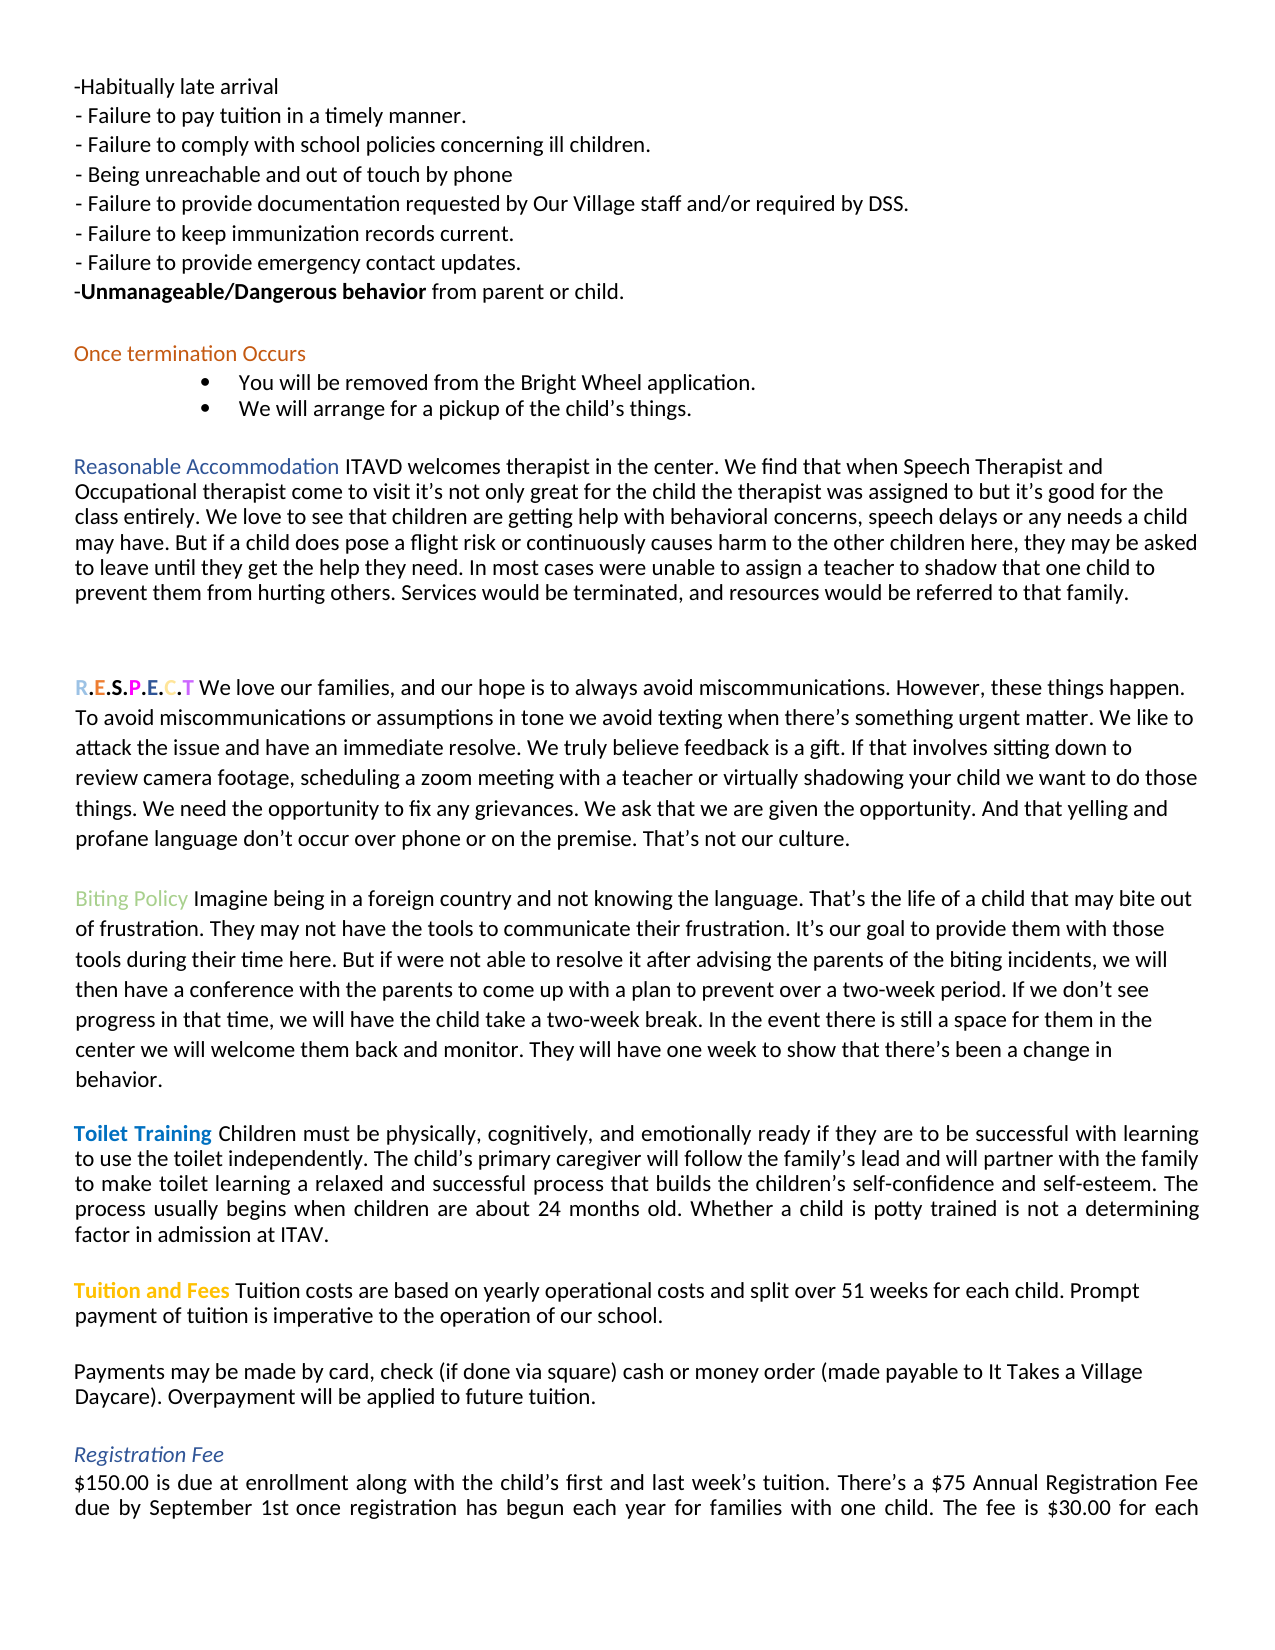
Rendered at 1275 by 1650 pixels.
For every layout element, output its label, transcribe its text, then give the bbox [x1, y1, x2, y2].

text R.E.S.P.E.C.T We love our families, and our hope is to always avoid miscommunications. However, these things happen. To avoid miscommunications or assumptions in tone we avoid texting when there’s something urgent matter. We like to attack the issue and have an immediate resolve. We truly believe feedback is a gift. If that involves sitting down to review camera footage, scheduling a zoom meeting with a teacher or virtually shadowing your child we want to do those things. We need the opportunity to fix any grievances. We ask that we are given the opportunity. And that yelling and profane language don’t occur over phone or on the premise. That’s not our culture. [75, 673, 1201, 852]
text Toilet Training Children must be physically, cognitively, and emotionally ready if they are to be successful with learning to use the toilet independently. The child’s primary caregiver will follow the family’s lead and will partner with the family to make toilet learning a relaxed and successful process that builds the children’s self-confidence and self-esteem. The process usually begins when children are about 24 months old. Whether a child is potty trained is not a determining factor in admission at ITAV. [73, 1121, 1201, 1248]
list Being unreachable and out of touch by phone [75, 162, 1200, 187]
text Once termination Occurs [73, 341, 1200, 366]
list Failure to provide documentation requested by Our Village staff and/or required by DSS. [75, 192, 1200, 217]
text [73, 1470, 1201, 1521]
list We will arrange for a pickup of the child’s things. [201, 396, 1200, 421]
list Failure to pay tuition in a timely manner. [75, 103, 1200, 129]
list Failure to provide emergency contact updates. [75, 250, 1200, 276]
text Registration Fee [73, 1440, 1201, 1468]
text Payments may be made by card, check (if done via square) cash or money order (made payable to It Takes a Village Daycare). Overpayment will be applied to future tuition. [73, 1359, 1200, 1410]
text Biting Policy Imagine being in a foreign country and not knowing the language. That’s the life of a child that may bite out of frustration. They may not have the tools to communicate their frustration. It’s our goal to provide them with those tools during their time here. But if were not able to resolve it after advising the parents of the biting incidents, we will then have a conference with the parents to come up with a plan to prevent over a two-week period. If we don’t see progress in that time, we will have the child take a two-week break. In the event there is still a space for them in the center we will welcome them back and monitor. They will have one week to show that there’s been a change in behavior. [75, 884, 1201, 1094]
text -Habitually late arrival [73, 74, 1200, 99]
list Failure to comply with school policies concerning ill children. [75, 133, 1200, 158]
list Failure to keep immunization records current. [75, 221, 1200, 246]
text Tuition and Fees Tuition costs are based on yearly operational costs and split over 51 weeks for each child. Prompt payment of tuition is imperative to the operation of our school. [73, 1278, 1200, 1329]
text -Unmanageable/Dangerous behavior from parent or child. [73, 280, 1200, 305]
list You will be removed from the Bright Wheel application. [201, 371, 1200, 396]
text Reasonable Accommodation ITAVD welcomes therapist in the center. We find that when Speech Therapist and Occupational therapist come to visit it’s not only great for the child the therapist was assigned to but it’s good for the class entirely. We love to see that children are getting help with behavioral concerns, speech delays or any needs a child may have. But if a child does pose a flight risk or continuously causes harm to the other children here, they may be asked to leave until they get the help they need. In most cases were unable to assign a teacher to shadow that one child to prevent them from hurting others. Services would be terminated, and resources would be referred to that family. [73, 454, 1200, 606]
